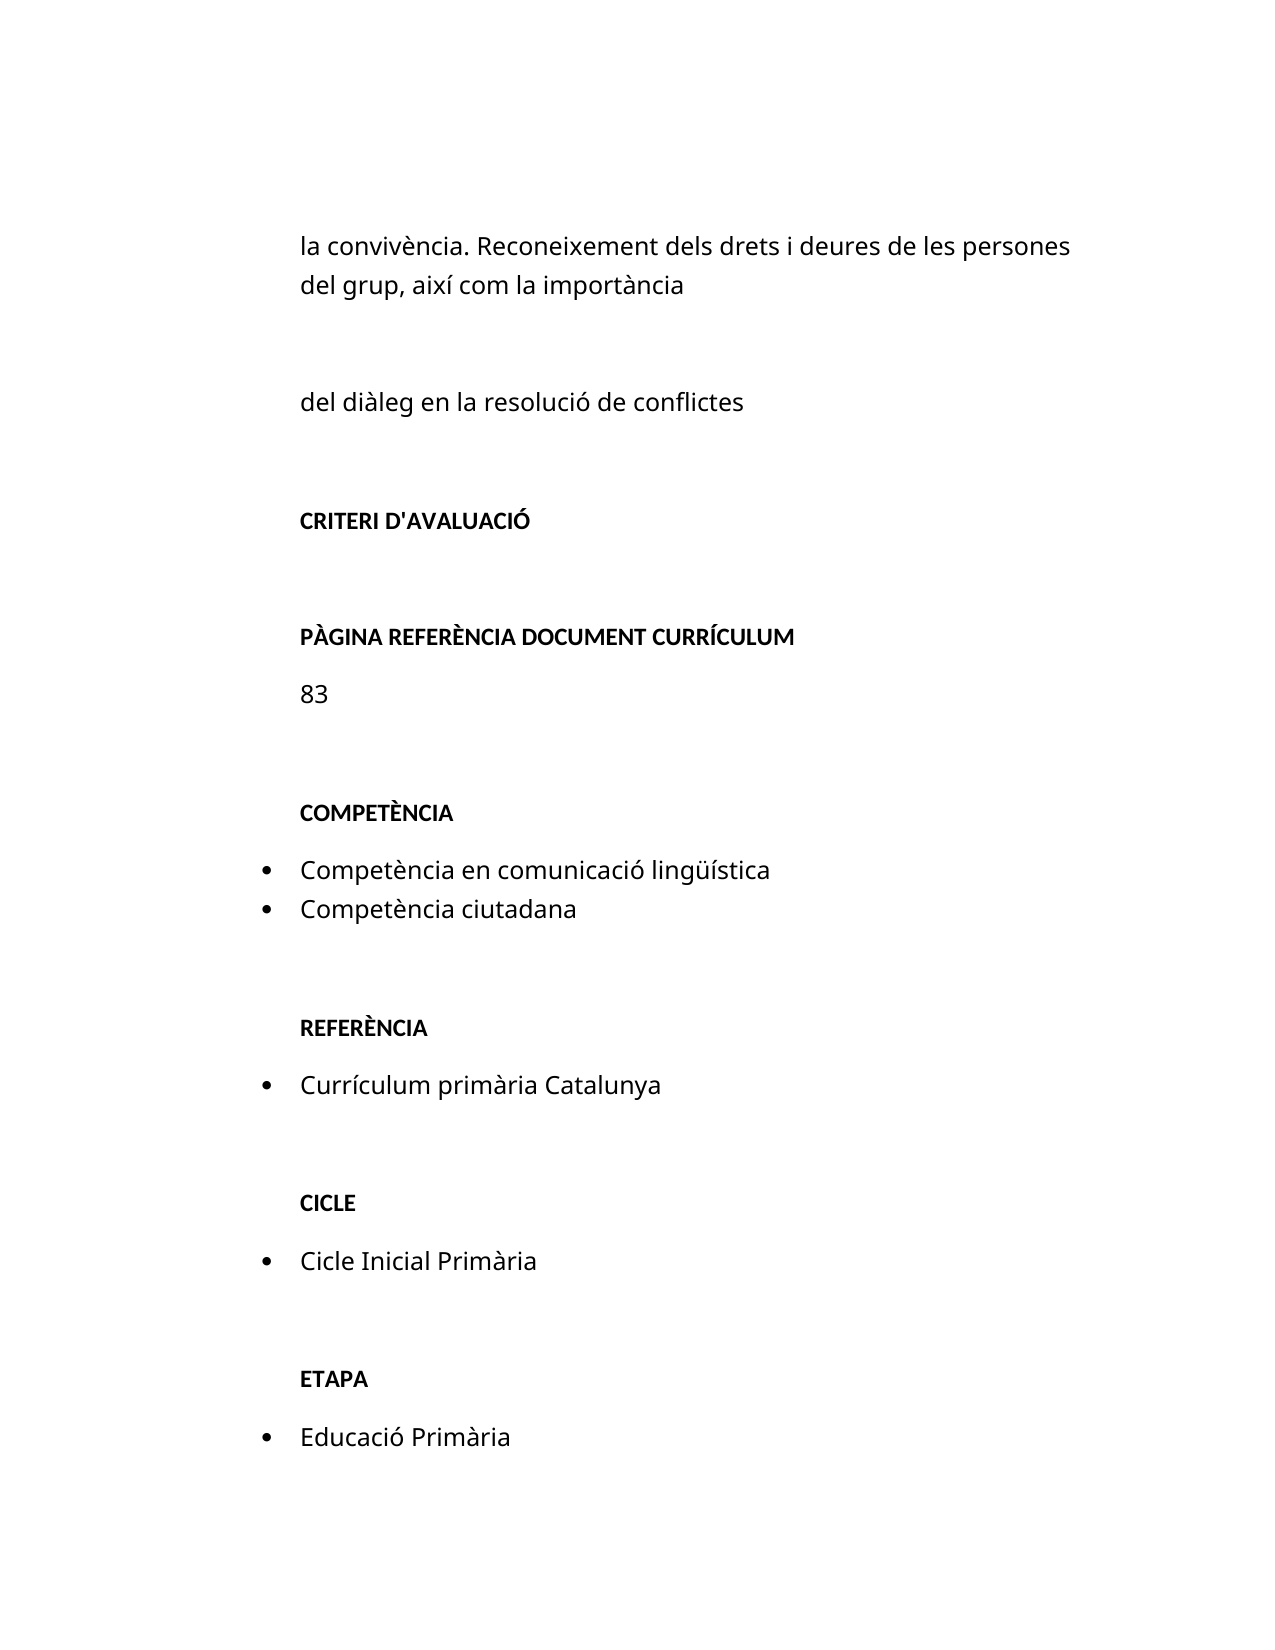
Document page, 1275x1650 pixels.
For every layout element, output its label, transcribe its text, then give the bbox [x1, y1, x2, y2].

list Competència ciutadana [262, 892, 1087, 926]
subtitle CRITERI D'AVALUACIÓ [300, 505, 1087, 536]
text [300, 150, 1087, 419]
subtitle ETAPA [300, 1363, 1087, 1394]
subtitle REFERÈNCIA [300, 1012, 1087, 1042]
subtitle PÀGINA REFERÈNCIA DOCUMENT CURRÍCULUM [300, 621, 1087, 651]
list Currículum primària Catalunya [262, 1067, 1087, 1102]
list Cicle Inicial Primària [262, 1243, 1087, 1277]
text 83 [300, 677, 1087, 711]
list Competència en comunicació lingüística [262, 852, 1087, 887]
list Educació Primària [262, 1419, 1087, 1453]
subtitle COMPETÈNCIA [300, 797, 1087, 827]
subtitle CICLE [300, 1187, 1087, 1218]
